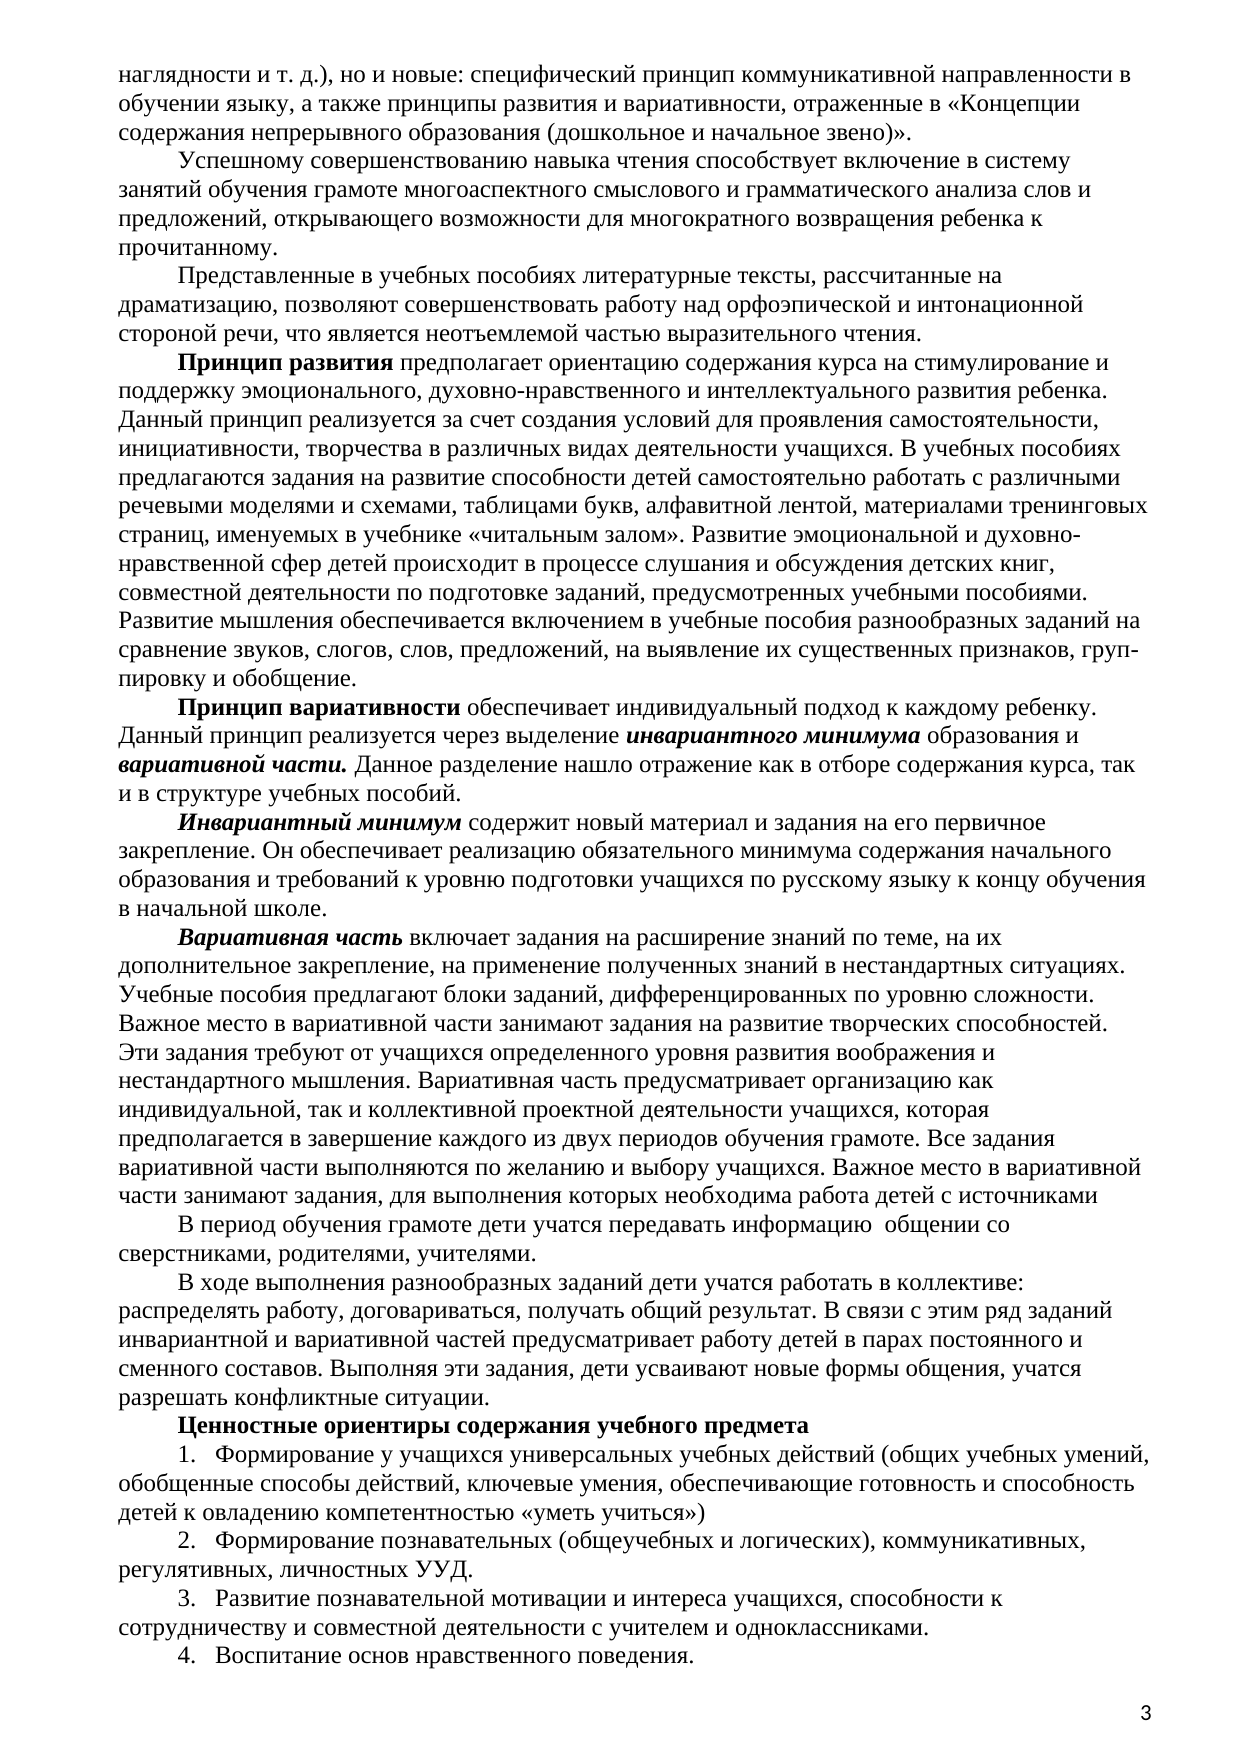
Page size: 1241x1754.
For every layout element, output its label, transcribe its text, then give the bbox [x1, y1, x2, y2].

text Инвариантный минимум содержит новый материал и задания на его первичное закрепление. Он обеспечивает реализацию обязательного минимума содержания начального образования и требований к уровню подготовки учащихся по русскому языку к концу обучения в начальной школе. [118, 807, 1152, 922]
text Представленные в учебных пособиях литературные тексты, рассчитанные на драматизацию, позволяют совершенствовать работу над орфоэпической и интонационной стороной речи, что является неотъемлемой частью выразительного чтения. [118, 260, 1152, 347]
text 4. Воспитание основ нравственного поведения. [118, 1640, 1152, 1669]
text В период обучения грамоте дети учатся передавать информацию общении со сверстниками, родителями, учителями. [118, 1209, 1152, 1267]
text 1. Формирование у учащихся универсальных учебных действий (общих учебных умений, обобщенные способы действий, ключевые умения, обеспечивающие готовность и способность детей к овладению компетентностью «уметь учиться») [118, 1439, 1152, 1525]
text В ходе выполнения разнообразных заданий дети учатся работать в коллективе: распределять работу, договариваться, получать общий результат. В связи с этим ряд заданий инвариантной и вариативной частей предусматривает работу детей в парах постоянного и сменного составов. Выполняя эти задания, дети усваивают новые формы общения, учатся разрешать конфликтные ситуации. [118, 1267, 1152, 1410]
text 3. Развитие познавательной мотивации и интереса учащихся, способности к сотрудничеству и совместной деятельности с учителем и одноклассниками. [118, 1583, 1152, 1640]
text Принцип развития предполагает ориентацию содержания курса на стимулирование и поддержку эмоционального, духовно-нравственного и интеллектуального развития ребенка. Данный принцип реализуется за счет создания условий для проявления самостоятельности, инициативности, творчества в различных видах деятельности учащихся. В учебных пособиях предлагаются задания на развитие способности детей самостоятельно работать с различными речевыми моделями и схемами, таблицами букв, алфавитной лентой, материалами тренинговых страниц, именуемых в учебнике «читальным залом». Развитие эмоциональной и духовно-нравственной сфер детей происходит в процессе слушания и обсуждения детских книг, совместной деятельности по подготовке заданий, предусмотренных учебными пособиями. Развитие мышления обеспечивается включением в учебные пособия разнообразных заданий на сравнение звуков, слогов, слов, предложений, на выявление их существенных признаков, группировку и обобщение. [118, 347, 1152, 692]
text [118, 59, 1152, 145]
text 2. Формирование познавательных (общеучебных и логических), коммуникативных, регулятивных, личностных УУД. [118, 1525, 1152, 1583]
text Вариативная часть включает задания на расширение знаний по теме, на их дополнительное закрепление, на применение полученных знаний в нестандартных ситуациях. Учебные пособия предлагают блоки заданий, дифференцированных по уровню сложности. Важное место в вариативной части занимают задания на развитие творческих способностей. Эти задания требуют от учащихся определенного уровня развития воображения и нестандартного мышления. Вариативная часть предусматривает организацию как индивидуальной, так и коллективной проектной деятельности учащихся, которая предполагается в завершение каждого из двух периодов обучения грамоте. Все задания вариативной части выполняются по желанию и выбору учащихся. Важное место в вариативной части занимают задания, для выполнения которых необходима работа детей с источниками [118, 922, 1152, 1209]
text Успешному совершенствованию навыка чтения способствует включение в систему занятий обучения грамоте многоаспектного смыслового и грамматического анализа слов и предложений, открывающего возможности для многократного возвращения ребенка к прочитанному. [118, 145, 1152, 260]
text Ценностные ориентиры содержания учебного предмета [118, 1410, 1152, 1439]
text Принцип вариативности обеспечивает индивидуальный подход к каждому ребенку. Данный принцип реализуется через выделение инвариантного минимума образования и вариативной части. Данное разделение нашло отражение как в отборе содержания курса, так и в структуре учебных пособий. [118, 692, 1152, 807]
